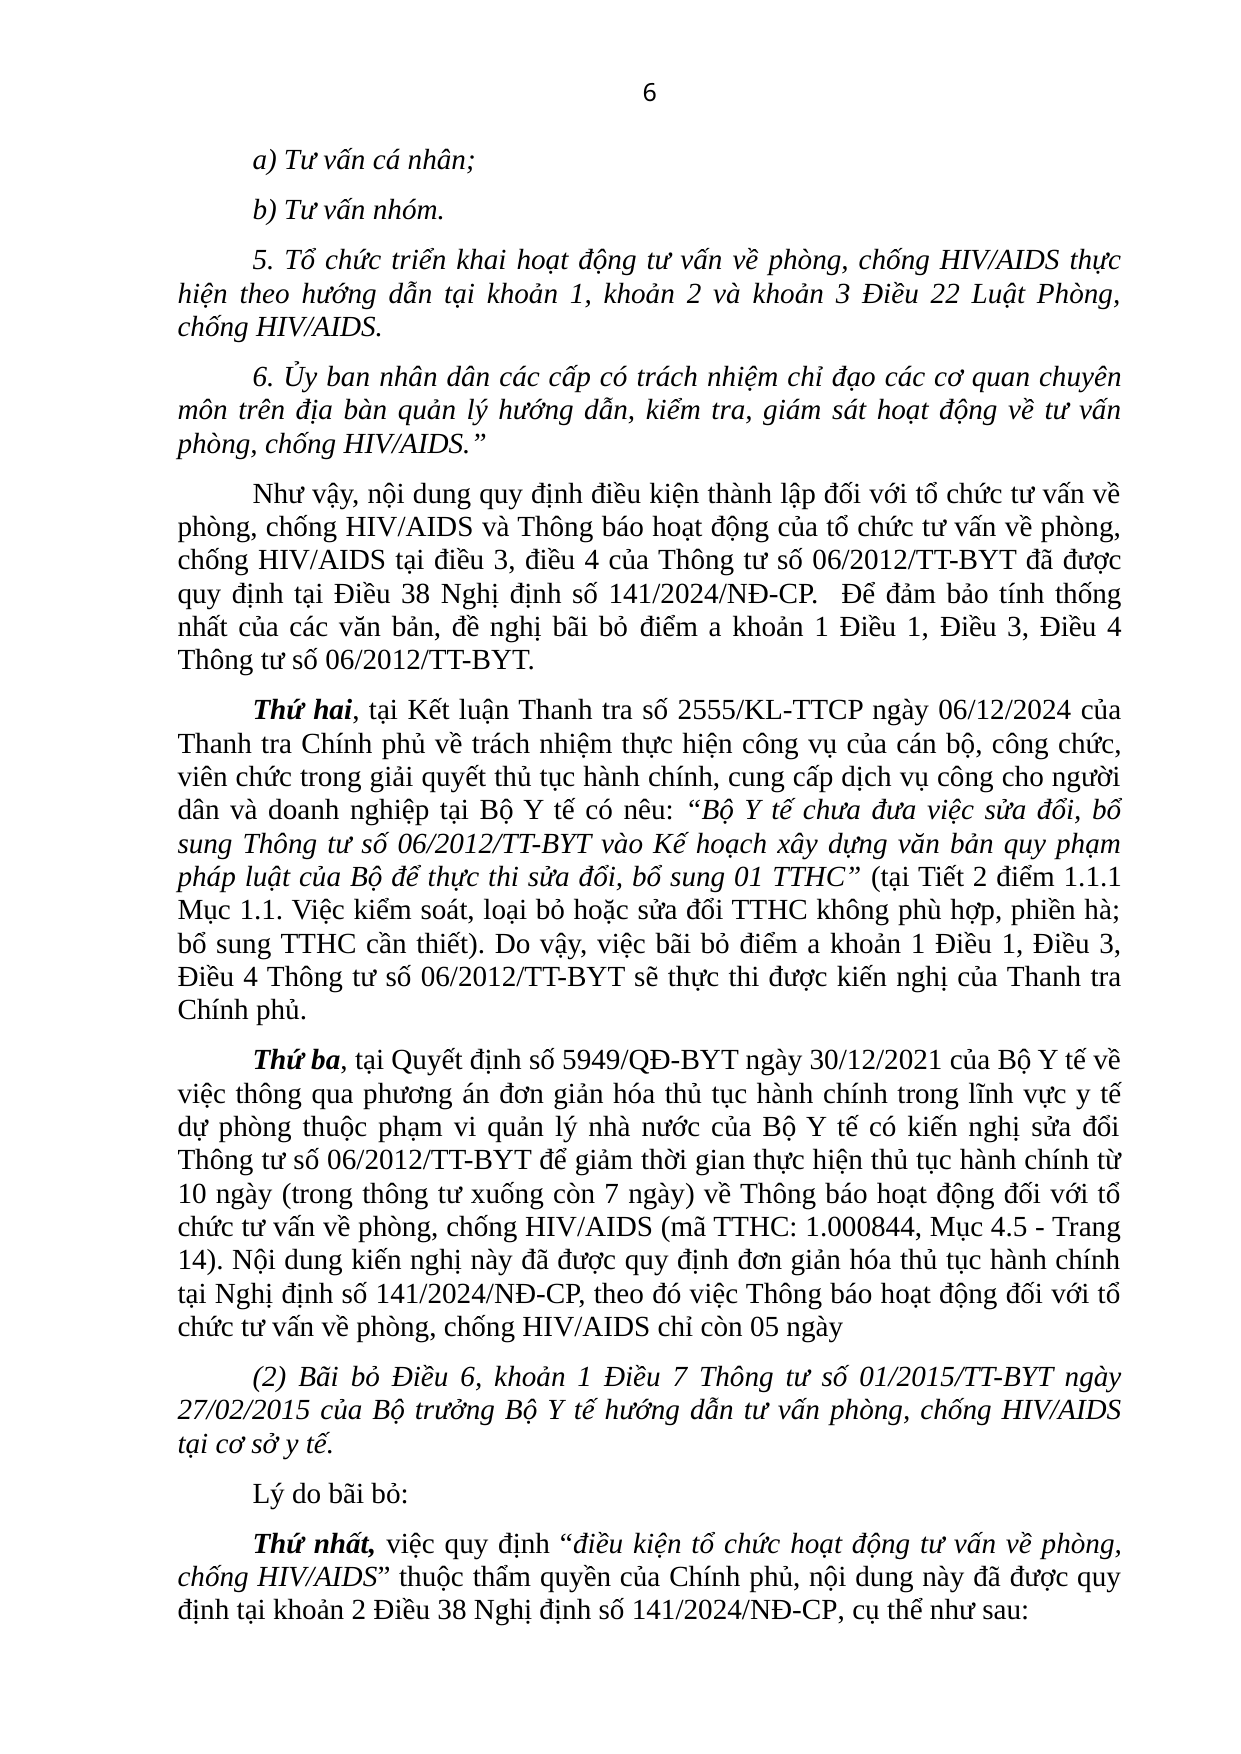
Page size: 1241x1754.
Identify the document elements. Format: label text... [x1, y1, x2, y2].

text 6. Ủy ban nhân dân các cấp có trách nhiệm chỉ đạo các cơ quan chuyên môn trên địa bàn quản lý hướng dẫn, kiểm tra, giám sát hoạt động về tư vấn phòng, chống HIV/AIDS.” [177, 360, 1122, 460]
text Lý do bãi bỏ: [177, 1476, 1122, 1510]
text Thứ nhất, việc quy định “điều kiện tổ chức hoạt động tư vấn về phòng, chống HIV/AIDS” thuộc thẩm quyền của Chính phủ, nội dung này đã được quy định tại khoản 2 Điều 38 Nghị định số 141/2024/NĐ-CP, cụ thể như sau: [177, 1526, 1122, 1626]
text 5. Tổ chức triển khai hoạt động tư vấn về phòng, chống HIV/AIDS thực hiện theo hướng dẫn tại khoản 1, khoản 2 và khoản 3 Điều 22 Luật Phòng, chống HIV/AIDS. [177, 243, 1122, 343]
text Thứ ba, tại Quyết định số 5949/QĐ-BYT ngày 30/12/2021 của Bộ Y tế về việc thông qua phương án đơn giản hóa thủ tục hành chính trong lĩnh vực y tế dự phòng thuộc phạm vi quản lý nhà nước của Bộ Y tế có kiến nghị sửa đổi Thông tư số 06/2012/TT-BYT để giảm thời gian thực hiện thủ tục hành chính từ 10 ngày (trong thông tư xuống còn 7 ngày) về Thông báo hoạt động đối với tổ chức tư vấn về phòng, chống HIV/AIDS (mã TTHC: 1.000844, Mục 4.5 - Trang 14). Nội dung kiến nghị này đã được quy định đơn giản hóa thủ tục hành chính tại Nghị định số 141/2024/NĐ-CP, theo đó việc Thông báo hoạt động đối với tổ chức tư vấn về phòng, chống HIV/AIDS chỉ còn 05 ngày [177, 1043, 1122, 1343]
text Thứ hai, tại Kết luận Thanh tra số 2555/KL-TTCP ngày 06/12/2024 của Thanh tra Chính phủ về trách nhiệm thực hiện công vụ của cán bộ, công chức, viên chức trong giải quyết thủ tục hành chính, cung cấp dịch vụ công cho người dân và doanh nghiệp tại Bộ Y tế có nêu: “Bộ Y tế chưa đưa việc sửa đổi, bổ sung Thông tư số 06/2012/TT-BYT vào Kế hoạch xây dựng văn bản quy phạm pháp luật của Bộ để thực thi sửa đổi, bổ sung 01 TTHC” (tại Tiết 2 điểm 1.1.1 Mục 1.1. Việc kiểm soát, loại bỏ hoặc sửa đổi TTHC không phù hợp, phiền hà; bổ sung TTHC cần thiết). Do vậy, việc bãi bỏ điểm a khoản 1 Điều 1, Điều 3, Điều 4 Thông tư số 06/2012/TT-BYT sẽ thực thi được kiến nghị của Thanh tra Chính phủ. [177, 693, 1122, 1026]
text b) Tư vấn nhóm. [177, 193, 1122, 226]
text (2) Bãi bỏ Điều 6, khoản 1 Điều 7 Thông tư số 01/2015/TT-BYT ngày 27/02/2015 của Bộ trưởng Bộ Y tế hướng dẫn tư vấn phòng, chống HIV/AIDS tại cơ sở y tế. [177, 1360, 1122, 1460]
text a) Tư vấn cá nhân; [177, 143, 1122, 176]
text Như vậy, nội dung quy định điều kiện thành lập đối với tổ chức tư vấn về phòng, chống HIV/AIDS và Thông báo hoạt động của tổ chức tư vấn về phòng, chống HIV/AIDS tại điều 3, điều 4 của Thông tư số 06/2012/TT-BYT đã được quy định tại Điều 38 Nghị định số 141/2024/NĐ-CP. Để đảm bảo tính thống nhất của các văn bản, đề nghị bãi bỏ điểm a khoản 1 Điều 1, Điều 3, Điều 4 Thông tư số 06/2012/TT-BYT. [177, 476, 1122, 676]
